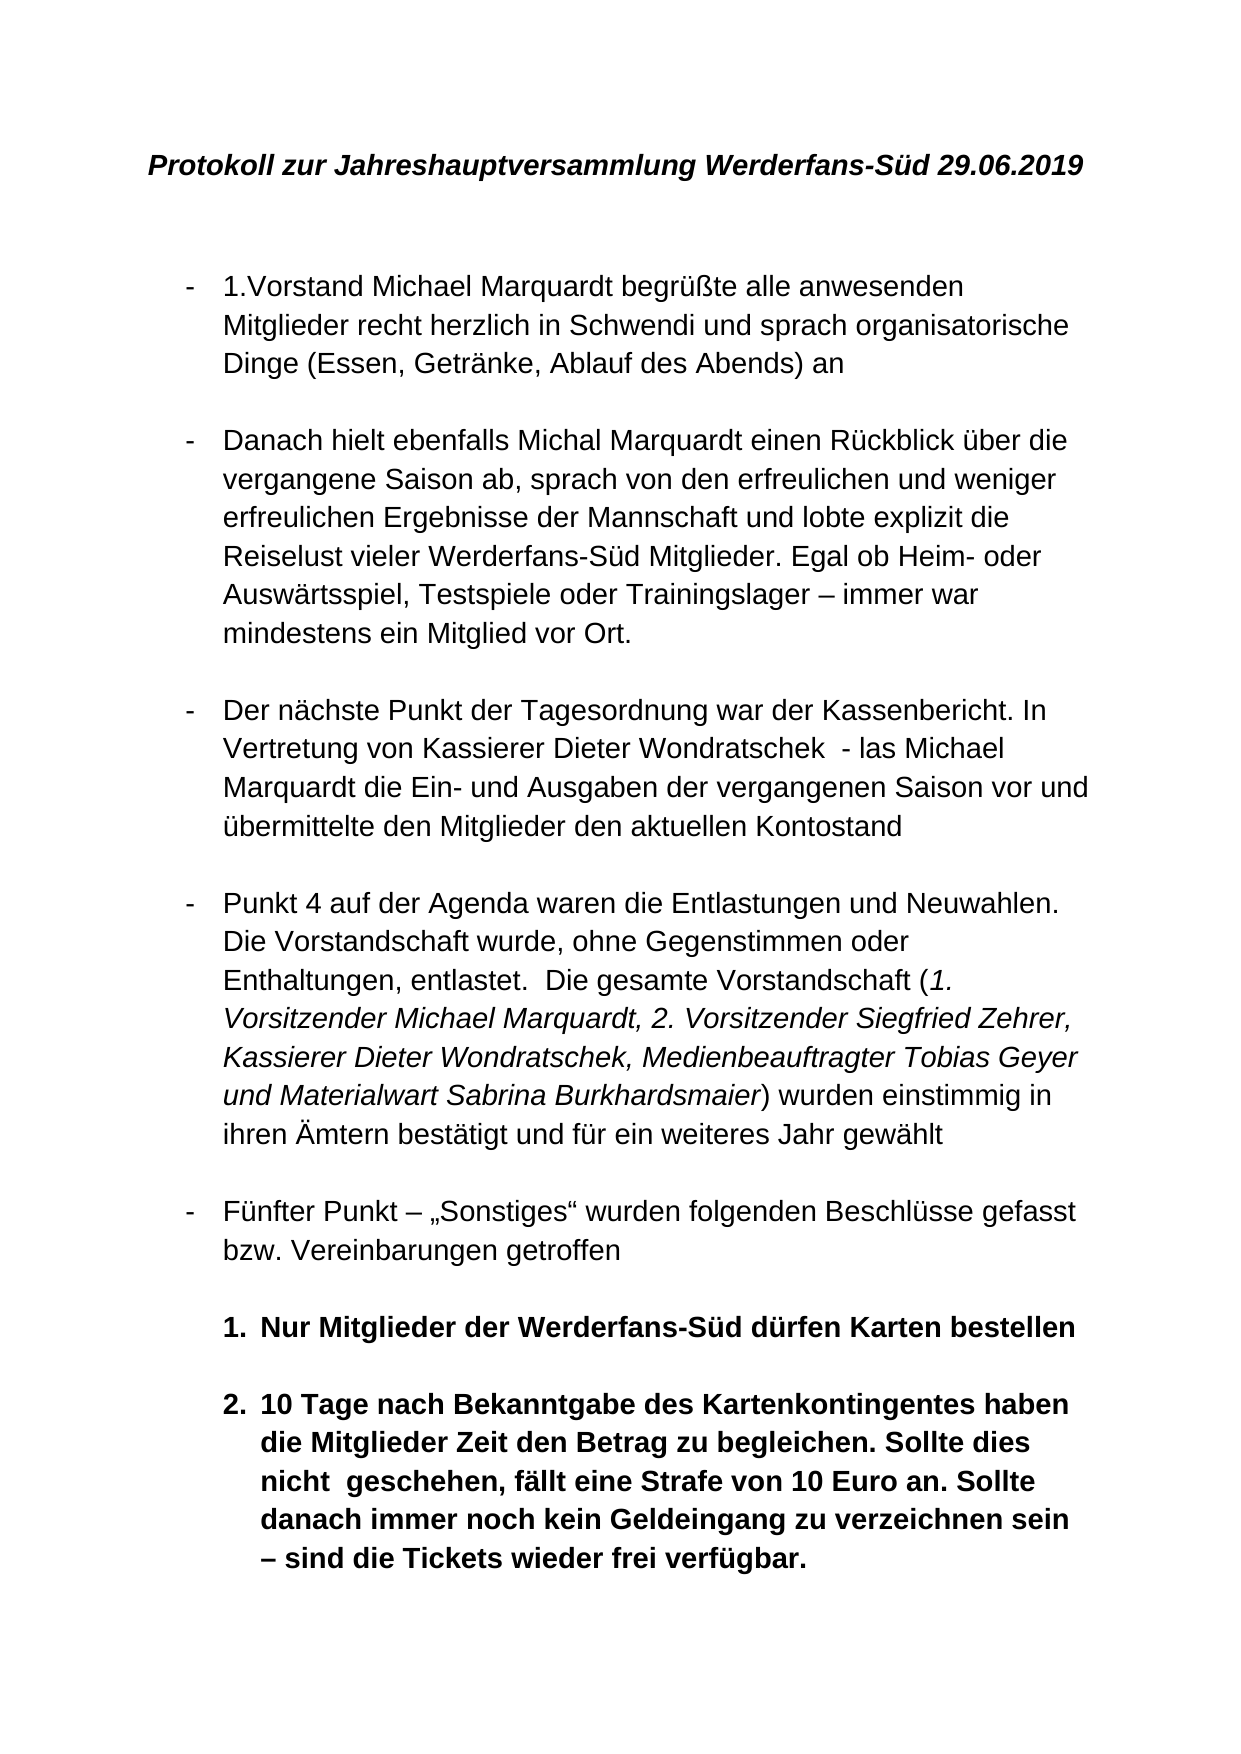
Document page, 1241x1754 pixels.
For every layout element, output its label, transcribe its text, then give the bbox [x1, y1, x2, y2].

list 1.Vorstand Michael Marquardt begrüßte alle anwesenden Mitglieder recht herzlich in Schwendi und sprach organisatorische Dinge (Essen, Getränke, Ablauf des Abends) an [185, 269, 1093, 380]
list Nur Mitglieder der Werderfans-Süd dürfen Karten bestellen [223, 1310, 1093, 1343]
list 10 Tage nach Bekanntgabe des Kartenkontingentes haben die Mitglieder Zeit den Betrag zu begleichen. Sollte dies nicht geschehen, fällt eine Strafe von 10 Euro an. Sollte danach immer noch kein Geldeingang zu verzeichnen sein – sind die Tickets wieder frei verfügbar. [223, 1387, 1093, 1574]
list Fünfter Punkt – „Sonstiges“ wurden folgenden Beschlüsse gefasst bzw. Vereinbarungen getroffen [185, 1194, 1093, 1266]
text Protokoll zur Jahreshauptversammlung Werderfans-Süd 29.06.2019 [148, 148, 1093, 181]
list Danach hielt ebenfalls Michal Marquardt einen Rückblick über die vergangene Saison ab, sprach von den erfreulichen und weniger erfreulichen Ergebnisse der Mannschaft und lobte explizit die Reiselust vieler Werderfans-Süd Mitglieder. Egal ob Heim- oder Auswärtsspiel, Testspiele oder Trainingslager – immer war mindestens ein Mitglied vor Ort. [185, 423, 1093, 649]
list Der nächste Punkt der Tagesordnung war der Kassenbericht. In Vertretung von Kassierer Dieter Wondratschek - las Michael Marquardt die Ein- und Ausgaben der vergangenen Saison vor und übermittelte den Mitglieder den aktuellen Kontostand [185, 693, 1093, 842]
list Punkt 4 auf der Agenda waren die Entlastungen und Neuwahlen. Die Vorstandschaft wurde, ohne Gegenstimmen oder Enthaltungen, entlastet. Die gesamte Vorstandschaft (1. Vorsitzender Michael Marquardt, 2. Vorsitzender Siegfried Zehrer, Kassierer Dieter Wondratschek, Medienbeauftragter Tobias Geyer und Materialwart Sabrina Burkhardsmaier) wurden einstimmig in ihren Ämtern bestätigt und für ein weiteres Jahr gewählt [185, 886, 1093, 1151]
